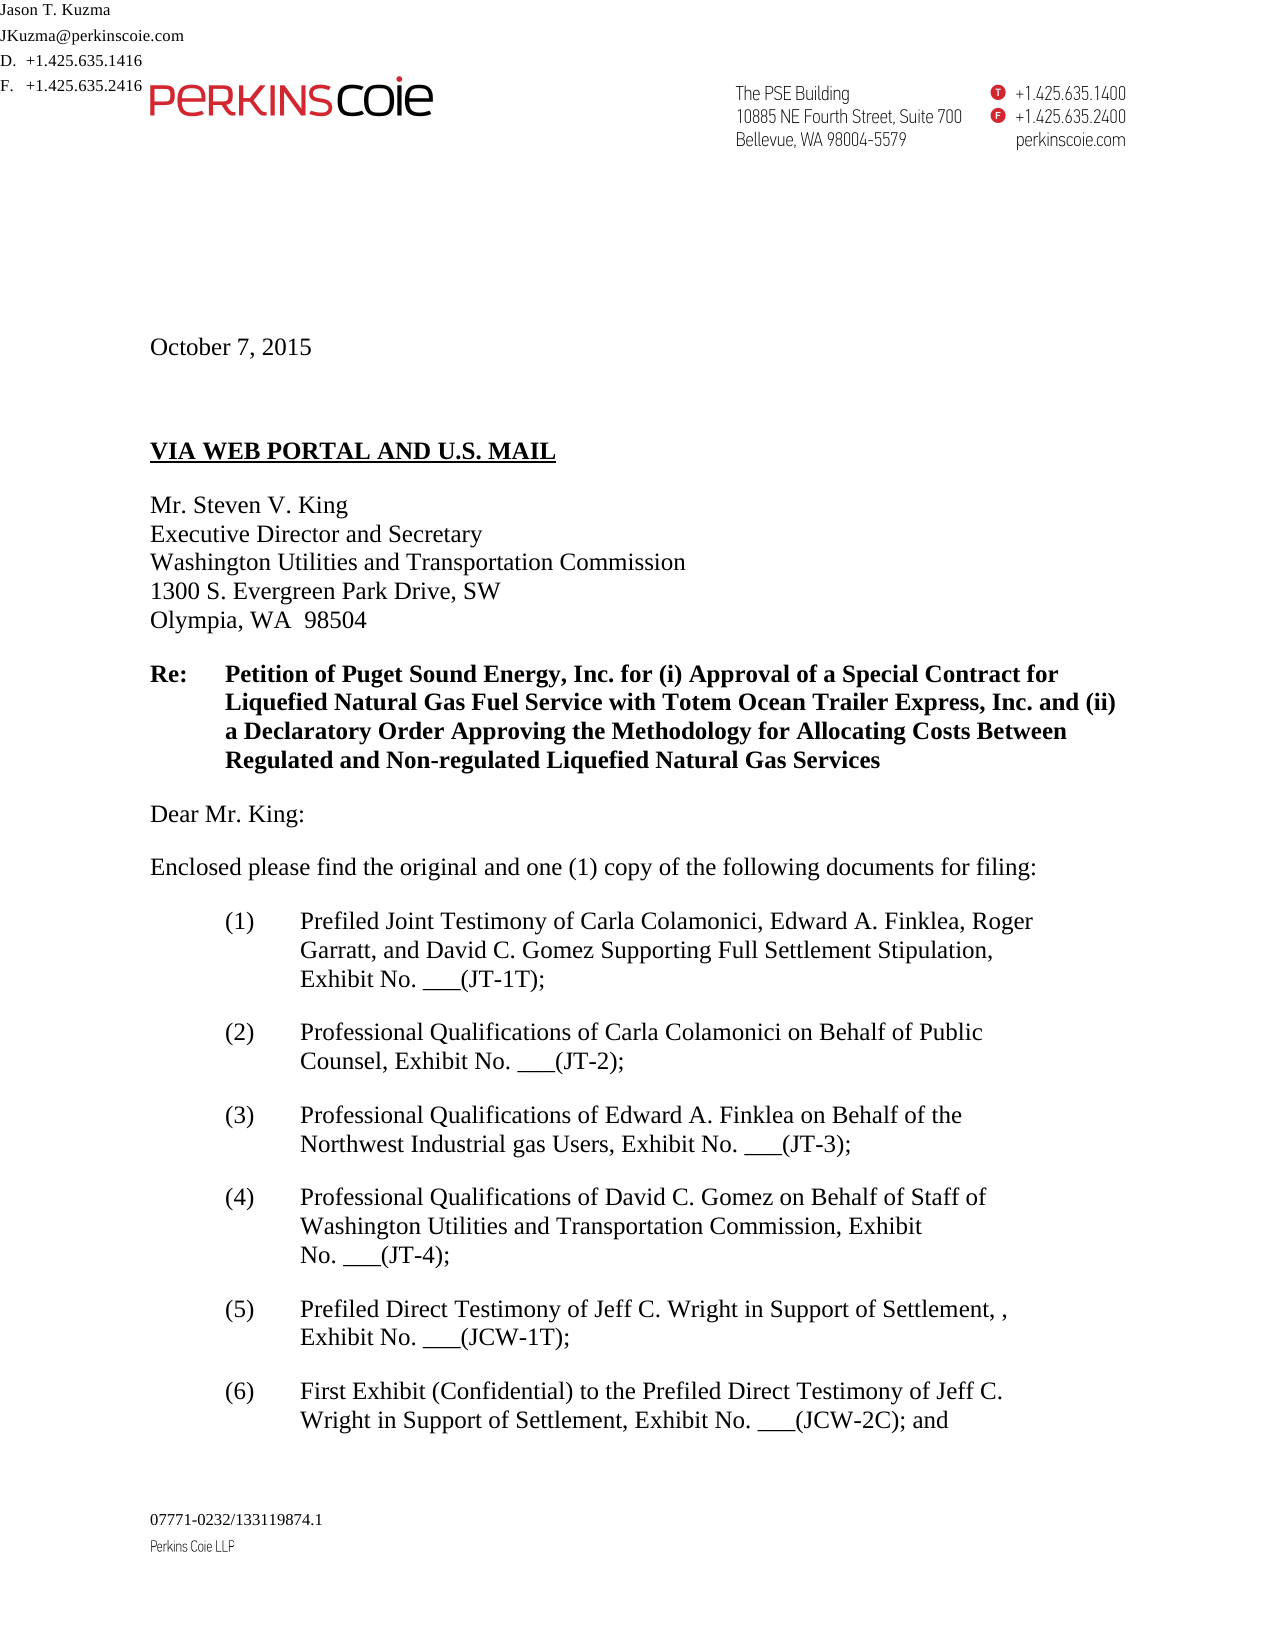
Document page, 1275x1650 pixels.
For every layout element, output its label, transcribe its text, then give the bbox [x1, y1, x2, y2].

text Olympia, WA 98504 [150, 605, 1125, 634]
text Mr. Steven V. King [150, 490, 1125, 519]
text Re: Petition of Puget Sound Energy, Inc. for (i) Approval of a Special Contract for Liquefied Natural Gas Fuel Service with Totem Ocean Trailer Express, Inc. and (ii) a Declaratory Order Approving the Methodology for Allocating Costs Between Regulated and Non-regulated Liquefied Natural Gas Services [150, 659, 1125, 774]
text Dear Mr. King: [150, 799, 1125, 827]
text Enclosed please find the original and one (1) copy of the following documents for filing: [150, 852, 1125, 881]
text (1) Prefiled Joint Testimony of Carla Colamonici, Edward A. Finklea, Roger Garratt, and David C. Gomez Supporting Full Settlement Stipulation, Exhibit No. ___(JT-1T); [225, 906, 1050, 992]
text (4) Professional Qualifications of David C. Gomez on Behalf of Staff of Washington Utilities and Transportation Commission, Exhibit No. ___(JT-4); [225, 1182, 1050, 1269]
text (6) First Exhibit (Confidential) to the Prefiled Direct Testimony of Jeff C. Wright in Support of Settlement, Exhibit No. ___(JCW-2C); and [225, 1376, 1050, 1434]
text (5) Prefiled Direct Testimony of Jeff C. Wright in Support of Settlement, , Exhibit No. ___(JCW-1T); [225, 1294, 1050, 1351]
text October 7, 2015 [150, 332, 1125, 361]
picture [150, 1538, 235, 1555]
text (2) Professional Qualifications of Carla Colamonici on Behalf of Public Counsel, Exhibit No. ___(JT-2); [225, 1017, 1050, 1075]
picture [0, 1, 1275, 189]
text 1300 S. Evergreen Park Drive, SW [150, 576, 1125, 605]
text VIA web portal and U.S. mail [150, 436, 1125, 465]
text Washington Utilities and Transportation Commission [150, 547, 1125, 576]
text (3) Professional Qualifications of Edward A. Finklea on Behalf of the Northwest Industrial gas Users, Exhibit No. ___(JT-3); [225, 1100, 1050, 1157]
text Executive Director and Secretary [150, 519, 1125, 547]
